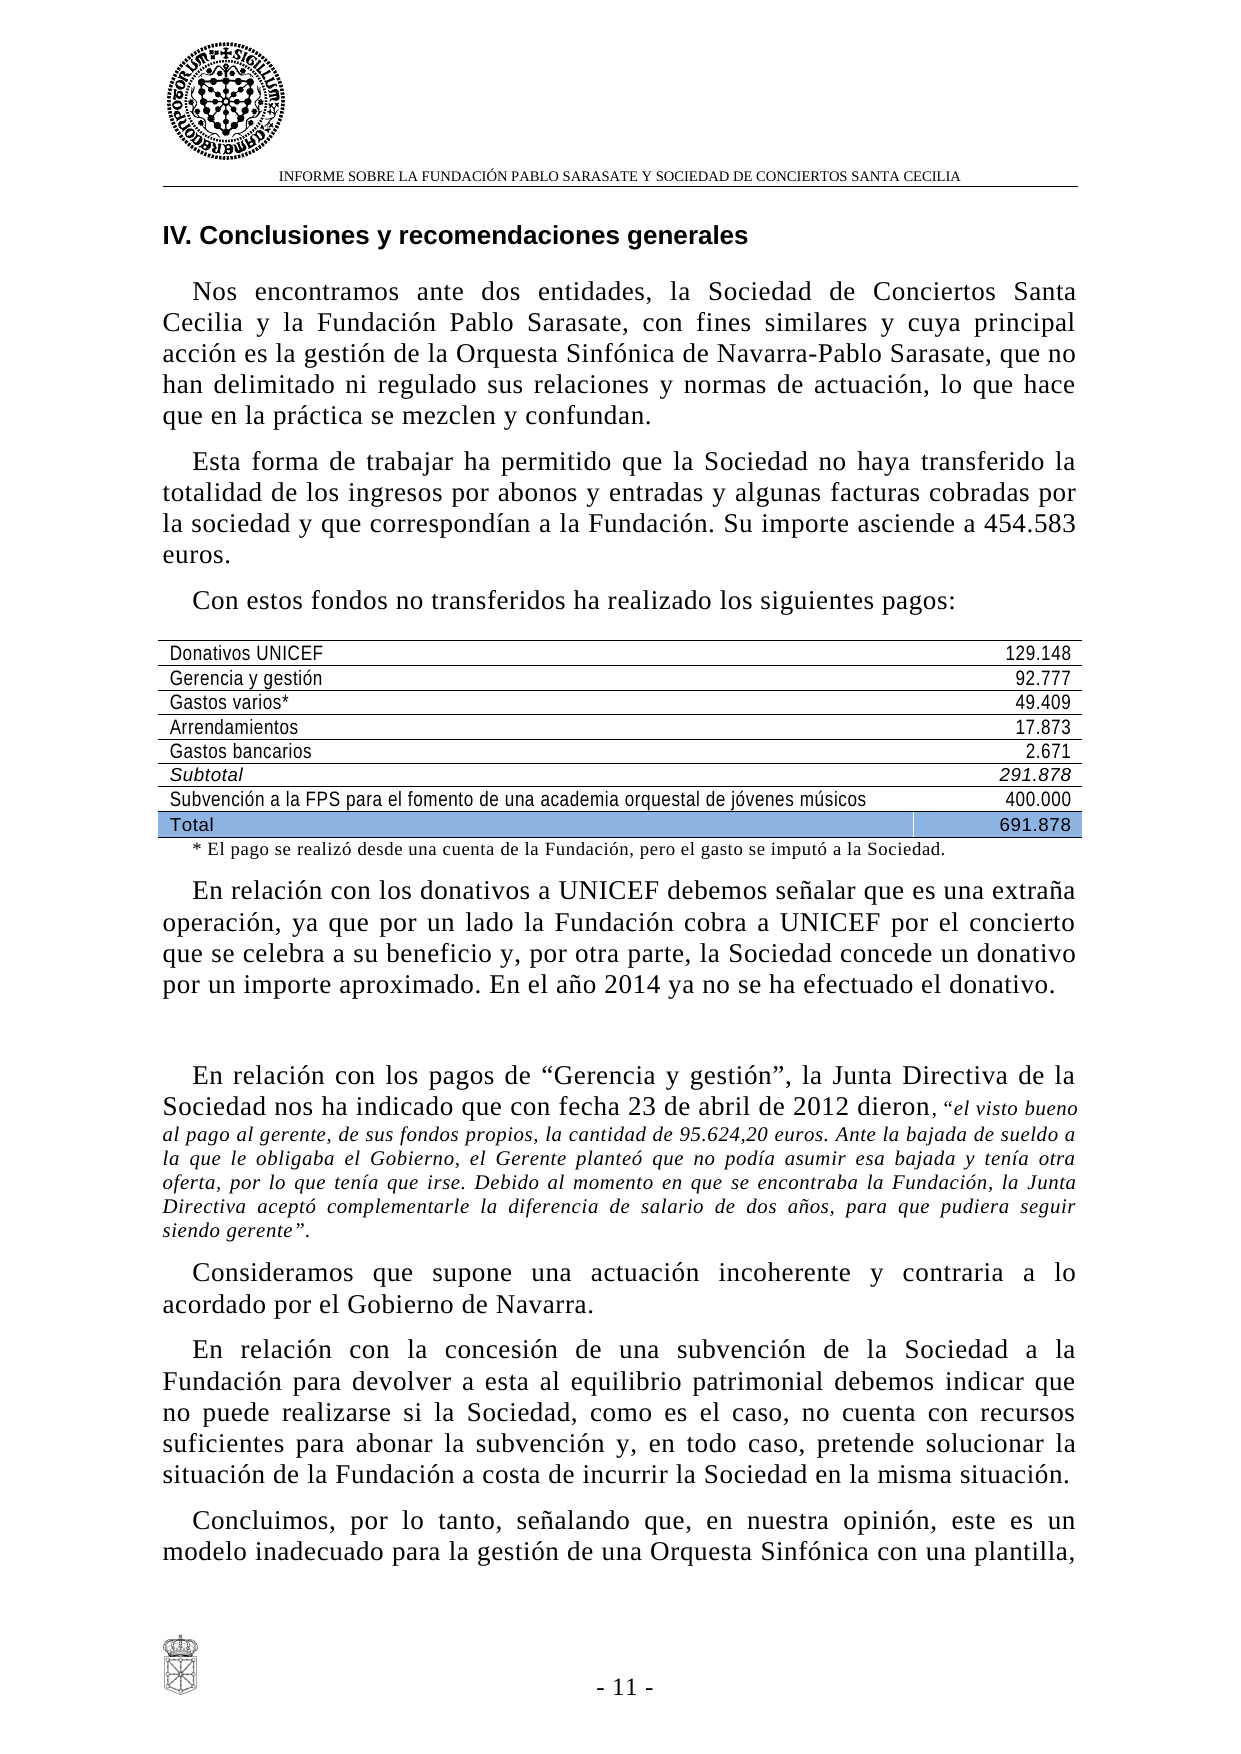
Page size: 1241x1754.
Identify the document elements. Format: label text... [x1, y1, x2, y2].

text En relación con los donativos a UNICEF debemos señalar que es una extraña operación, ya que por un lado la Fundación cobra a UNICEF por el concierto que se celebra a su beneficio y, por otra parte, la Sociedad concede un donativo por un importe aproximado. En el año 2014 ya no se ha efectuado el donativo. [162, 874, 1078, 999]
text Nos encontramos ante dos entidades, la Sociedad de Conciertos Santa Cecilia y la Fundación Pablo Sarasate, con fines similares y cuya principal acción es la gestión de la Orquesta Sinfónica de Navarra-Pablo Sarasate, que no han delimitado ni regulado sus relaciones y normas de actuación, lo que hace que en la práctica se mezclen y confundan. [162, 274, 1078, 430]
text * El pago se realizó desde una cuenta de la Fundación, pero el gasto se imputó a la Sociedad. [162, 838, 1078, 860]
table_header 129.148 [914, 641, 1082, 665]
table_cell 2.671 [914, 740, 1082, 763]
picture [162, 38, 289, 164]
table_cell Gastos varios* [158, 691, 913, 714]
text IV. Conclusiones y recomendaciones generales [162, 220, 1078, 249]
picture [162, 1634, 199, 1696]
table_cell Gastos bancarios [158, 740, 913, 763]
table_cell Total [158, 812, 913, 837]
table_cell Subvención a la FPS para el fomento de una academia orquestal de jóvenes músicos [158, 787, 913, 811]
text Consideramos que supone una actuación incoherente y contraria a lo acordado por el Gobierno de Navarra. [162, 1257, 1078, 1319]
table_cell 291.878 [914, 764, 1082, 786]
table_cell Gerencia y gestión [158, 666, 913, 690]
text Con estos fondos no transferidos ha realizado los siguientes pagos: [162, 584, 1078, 615]
table_cell Arrendamientos [158, 715, 913, 739]
text En relación con la concesión de una subvención de la Sociedad a la Fundación para devolver a esta al equilibrio patrimonial debemos indicar que no puede realizarse si la Sociedad, como es el caso, no cuenta con recursos suficientes para abonar la subvención y, en todo caso, pretende solucionar la situación de la Fundación a costa de incurrir la Sociedad en la misma situación. [162, 1333, 1078, 1489]
table_cell 17.873 [914, 715, 1082, 739]
table_header Donativos UNICEF [158, 641, 913, 665]
text En relación con los pagos de “Gerencia y gestión”, la Junta Directiva de la Sociedad nos ha indicado que con fecha 23 de abril de 2012 dieron, “el visto bueno al pago al gerente, de sus fondos propios, la cantidad de 95.624,20 euros. Ante la bajada de sueldo a la que le obligaba el Gobierno, el Gerente planteó que no podía asumir esa bajada y tenía otra oferta, por lo que tenía que irse. Debido al momento en que se encontraba la Fundación, la Junta Directiva aceptó complementarle la diferencia de salario de dos años, para que pudiera seguir siendo gerente”. [162, 1059, 1078, 1242]
table_cell Subtotal [158, 764, 913, 786]
table_cell 49.409 [914, 691, 1082, 714]
table_cell 92.777 [914, 666, 1082, 690]
text Esta forma de trabajar ha permitido que la Sociedad no haya transferido la totalidad de los ingresos por abonos y entradas y algunas facturas cobradas por la sociedad y que correspondían a la Fundación. Su importe asciende a 454.583 euros. [162, 445, 1078, 569]
table_cell 691.878 [914, 812, 1082, 837]
table_cell 400.000 [914, 787, 1082, 811]
